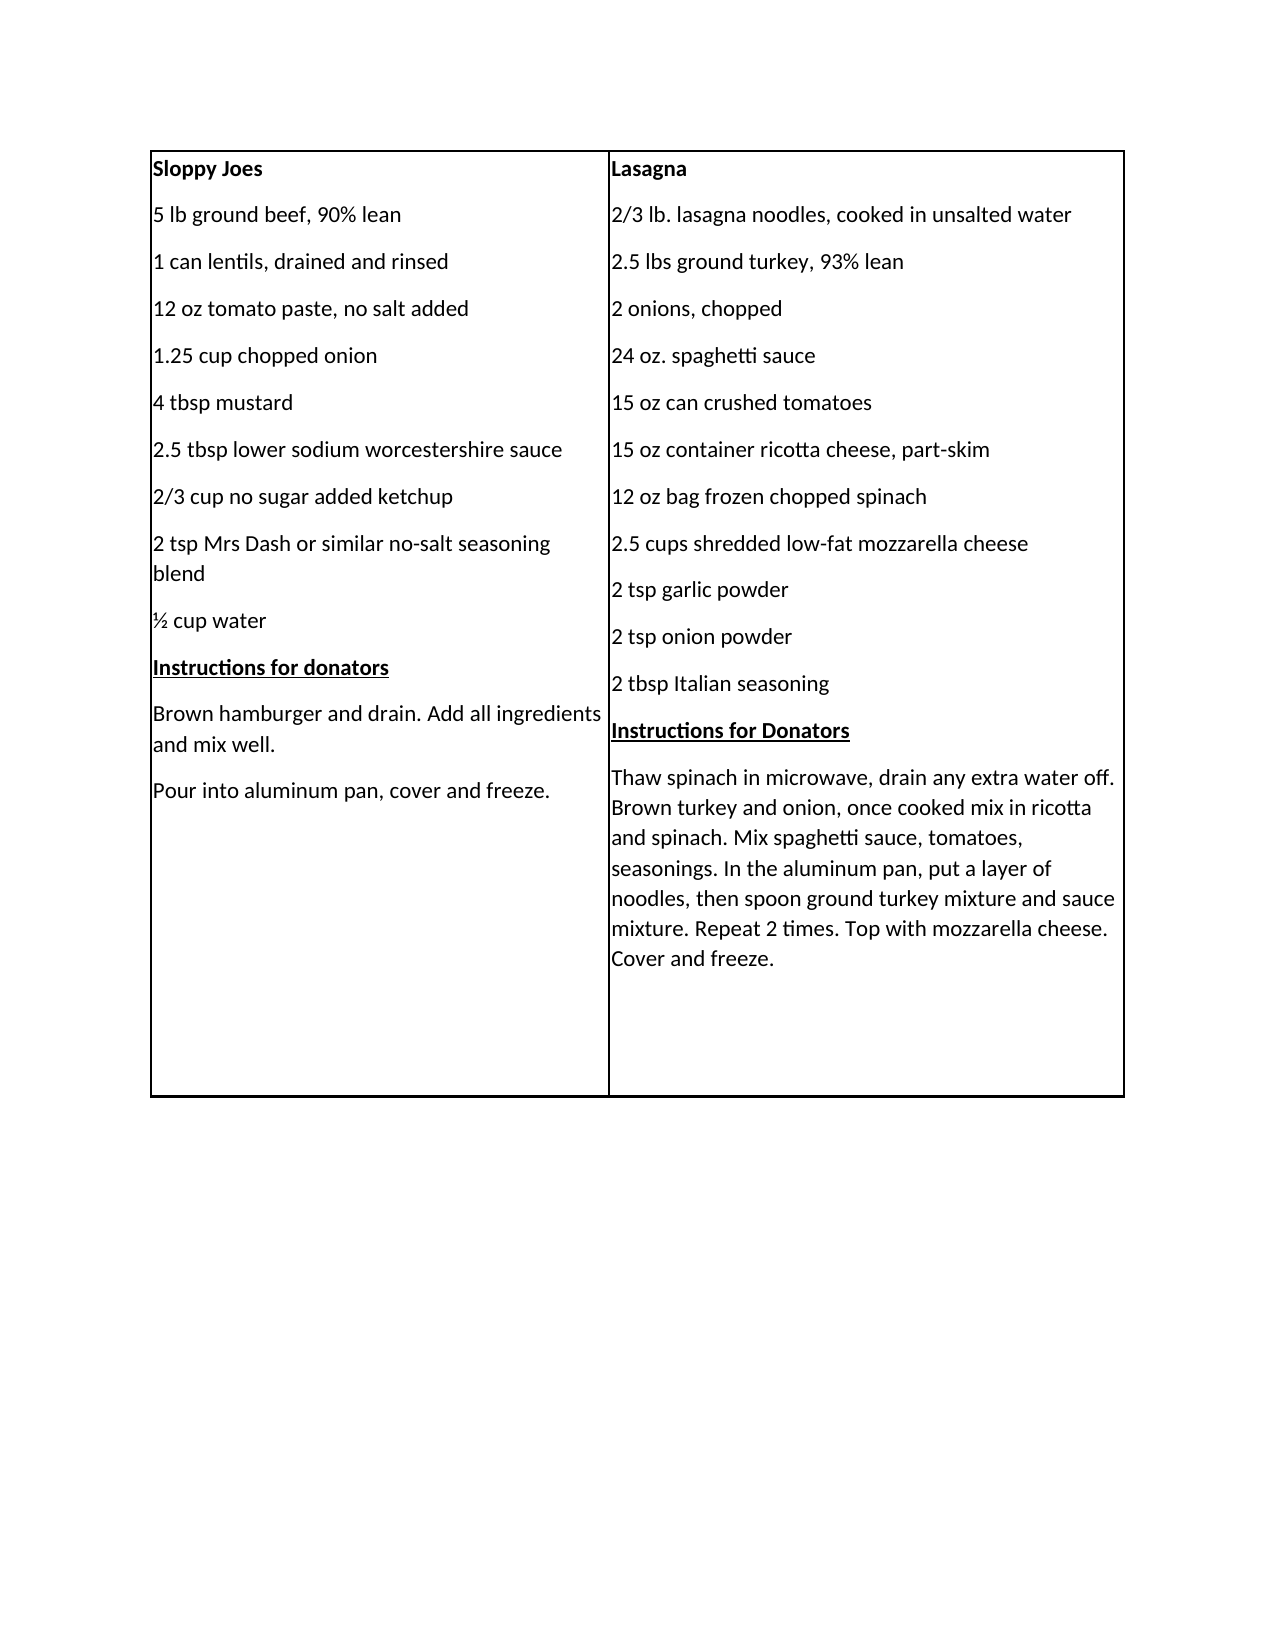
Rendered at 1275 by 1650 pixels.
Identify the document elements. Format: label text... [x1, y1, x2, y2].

table_header Sloppy Joes 5 lb ground beef, 90% lean 1 can lentils, drained and rinsed 12 oz tomato paste, no salt added 1.25 cup chopped onion 4 tbsp mustard 2.5 tbsp lower sodium worcestershire sauce 2/3 cup no sugar added ketchup 2 tsp Mrs Dash or similar no-salt seasoning blend ½ cup water Instructions for donators Brown hamburger and drain. Add all ingredients and mix well. Pour into aluminum pan, cover and freeze. [152, 152, 608, 1095]
table_header Lasagna 2/3 lb. lasagna noodles, cooked in unsalted water 2.5 lbs ground turkey, 93% lean 2 onions, chopped 24 oz. spaghetti sauce 15 oz can crushed tomatoes 15 oz container ricotta cheese, part-skim 12 oz bag frozen chopped spinach 2.5 cups shredded low-fat mozzarella cheese 2 tsp garlic powder 2 tsp onion powder 2 tbsp Italian seasoning Instructions for Donators Thaw spinach in microwave, drain any extra water off. Brown turkey and onion, once cooked mix in ricotta and spinach. Mix spaghetti sauce, tomatoes, seasonings. In the aluminum pan, put a layer of noodles, then spoon ground turkey mixture and sauce mixture. Repeat 2 times. Top with mozzarella cheese. Cover and freeze. [610, 152, 1123, 1095]
